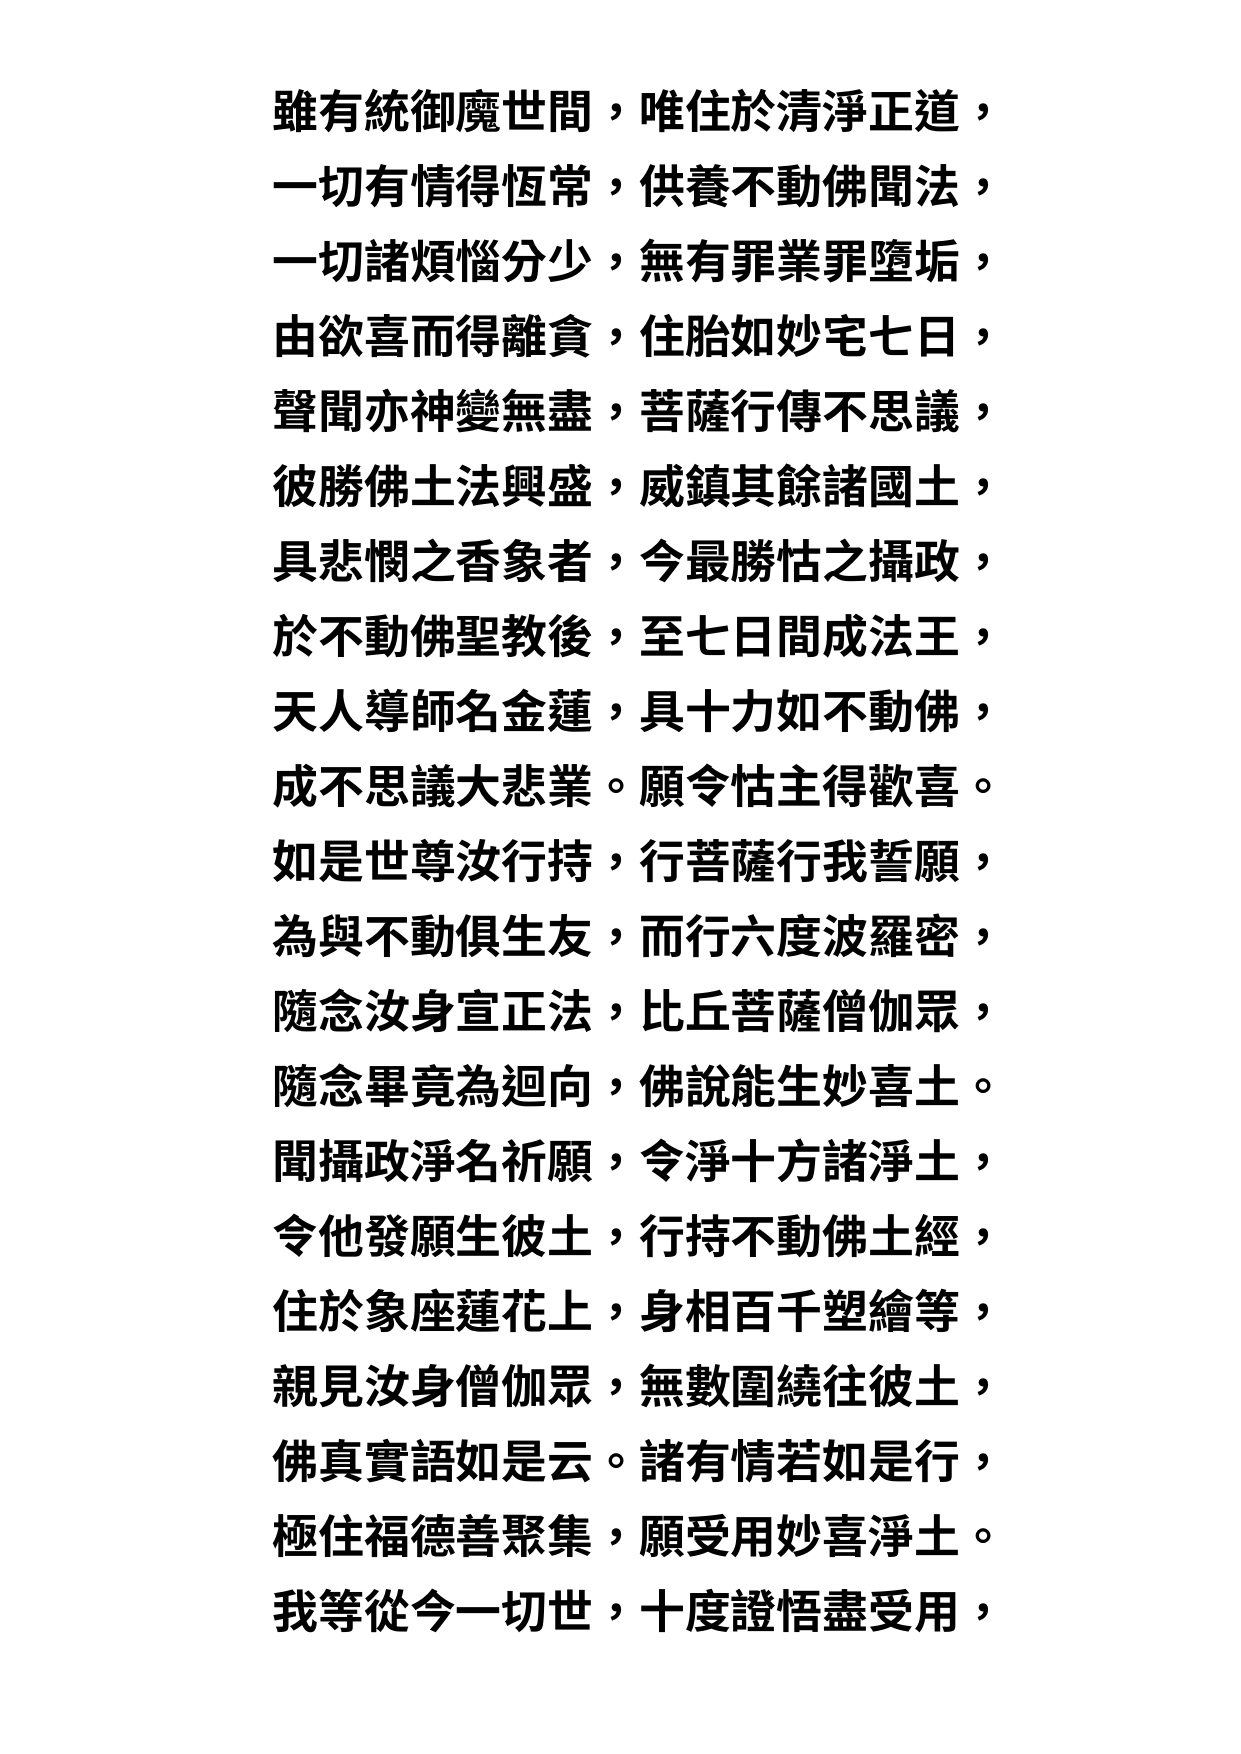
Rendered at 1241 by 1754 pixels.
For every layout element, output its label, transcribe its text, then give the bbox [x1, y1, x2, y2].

text 彼勝佛土法興盛，威鎮其餘諸國土， [59, 446, 1181, 521]
text 如是世尊汝行持，行菩薩行我誓願， [59, 821, 1181, 896]
text 雖有統御魔世間，唯住於清淨正道， [59, 71, 1181, 146]
text 於不動佛聖教後，至七日間成法王， [59, 596, 1181, 671]
text 隨念畢竟為迴向，佛說能生妙喜土。 [59, 1046, 1181, 1121]
text 親見汝身僧伽眾，無數圍繞往彼土， [59, 1346, 1181, 1421]
text 成不思議大悲業。願令怙主得歡喜。 [59, 746, 1181, 821]
text 天人導師名金蓮，具十力如不動佛， [59, 671, 1181, 746]
text 由欲喜而得離貪，住胎如妙宅七日， [59, 296, 1181, 371]
text 具悲憫之香象者，今最勝怙之攝政， [59, 521, 1181, 596]
text 我等從今一切世，十度證悟盡受用， [59, 1571, 1181, 1646]
text 聞攝政淨名祈願，令淨十方諸淨土， [59, 1121, 1181, 1196]
text 令他發願生彼土，行持不動佛土經， [59, 1196, 1181, 1271]
text 極住福德善聚集，願受用妙喜淨土。 [59, 1496, 1181, 1571]
text 隨念汝身宣正法，比丘菩薩僧伽眾， [59, 971, 1181, 1046]
text 一切有情得恆常，供養不動佛聞法， [59, 146, 1181, 221]
text 為與不動俱生友，而行六度波羅密， [59, 896, 1181, 971]
text 佛真實語如是云。諸有情若如是行， [59, 1421, 1181, 1496]
text 一切諸煩惱分少，無有罪業罪墮垢， [59, 221, 1181, 296]
text 住於象座蓮花上，身相百千塑繪等， [59, 1271, 1181, 1346]
text 聲聞亦神變無盡，菩薩行傳不思議， [59, 371, 1181, 446]
